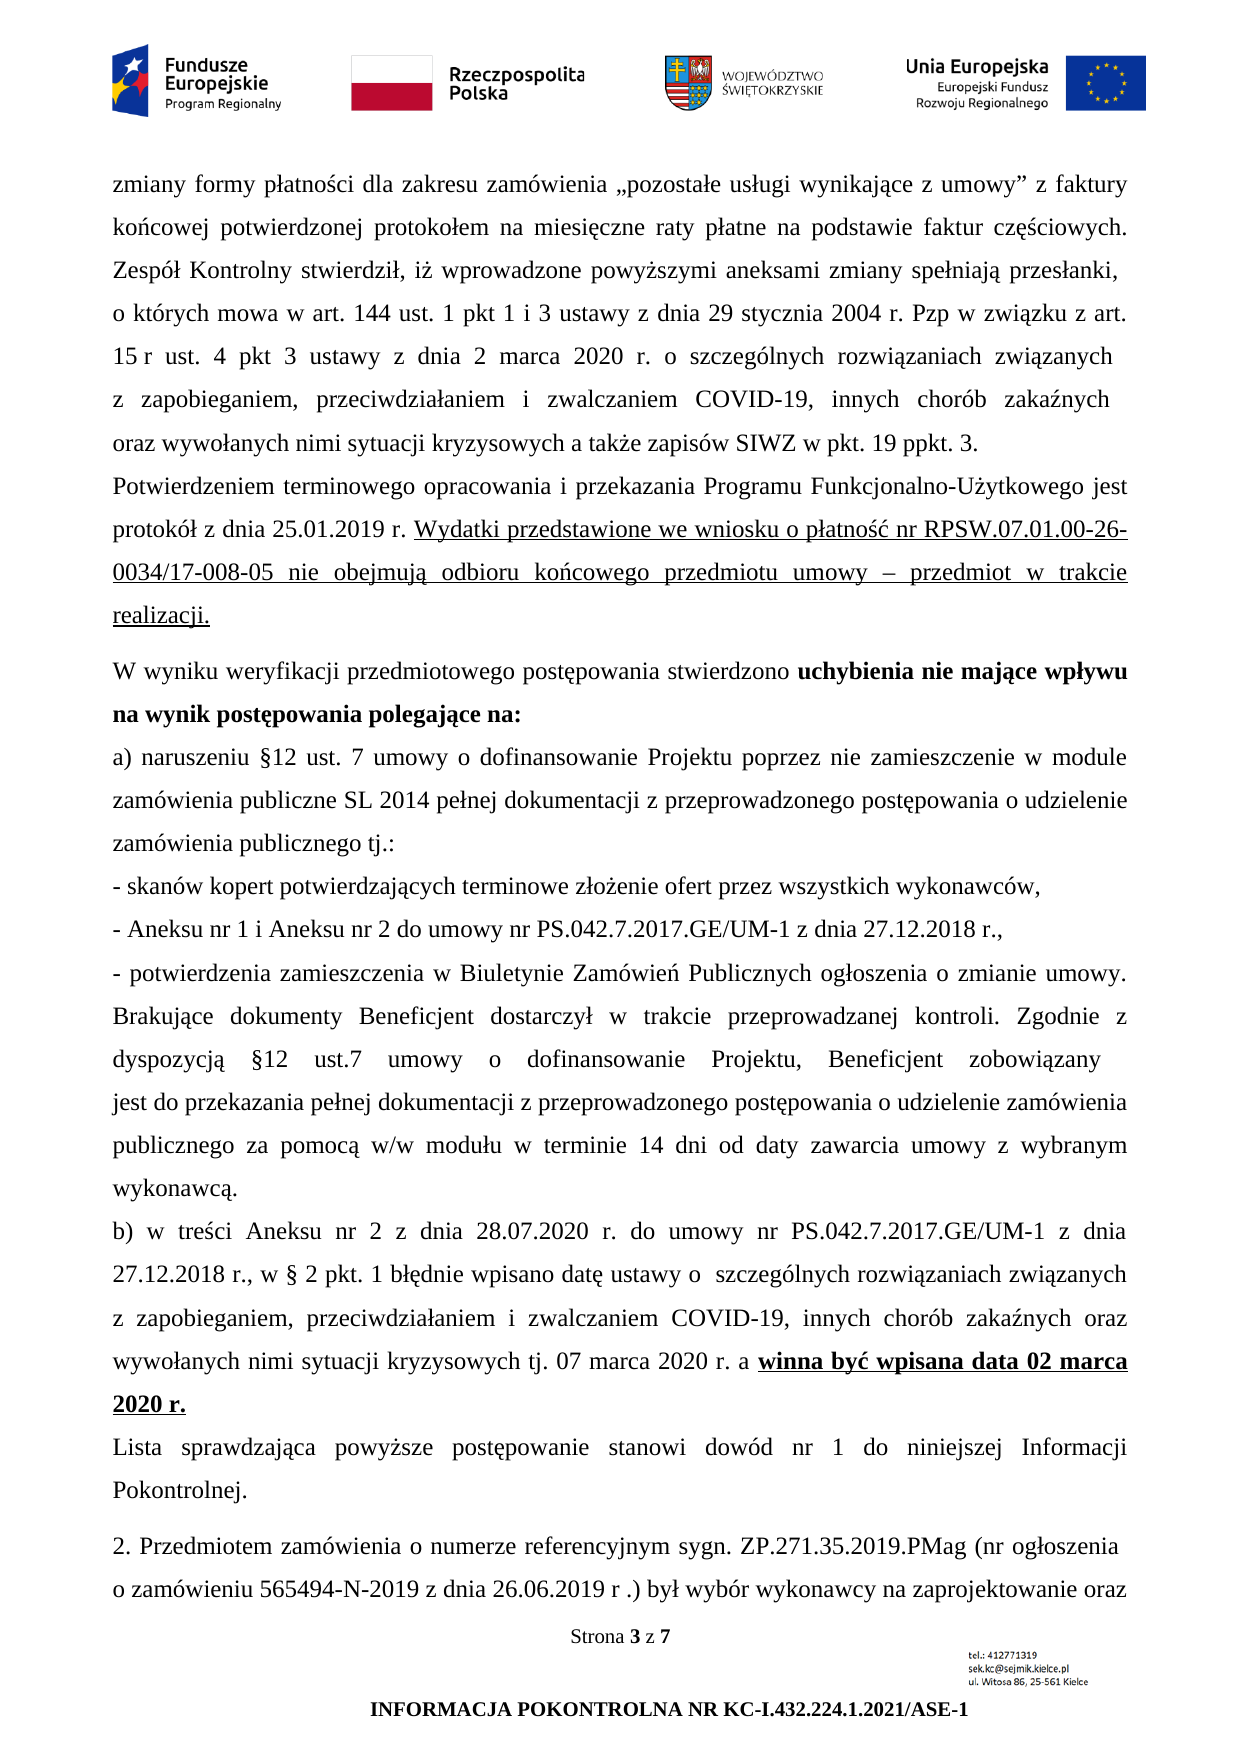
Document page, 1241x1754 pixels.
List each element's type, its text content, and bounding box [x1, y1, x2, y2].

picture [665, 44, 823, 117]
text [112, 169, 1128, 456]
text Lista sprawdzająca powyższe postępowanie stanowi dowód nr 1 do niniejszej Informacji Pokontrolnej. [112, 1432, 1128, 1504]
picture [112, 44, 281, 117]
picture [351, 44, 585, 117]
text - potwierdzenia zamieszczenia w Biuletynie Zamówień Publicznych ogłoszenia o zmianie umowy. Brakujące dokumenty Beneficjent dostarczył w trakcie przeprowadzanej kontroli. Zgodnie z dyspozycją §12 ust.7 umowy o dofinansowanie Projektu, Beneficjent zobowiązany jest do przekazania pełnej dokumentacji z przeprowadzonego postępowania o udzielenie zamówienia publicznego za pomocą w/w modułu w terminie 14 dni od daty zawarcia umowy z wybranym wykonawcą. [112, 958, 1128, 1202]
text - Aneksu nr 1 i Aneksu nr 2 do umowy nr PS.042.7.2017.GE/UM-1 z dnia 27.12.2018 r., [112, 914, 1128, 943]
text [112, 1531, 1128, 1603]
text W wyniku weryfikacji przedmiotowego postępowania stwierdzono uchybienia nie mające wpływu na wynik postępowania polegające na: [112, 656, 1128, 728]
picture [907, 44, 1146, 117]
text Potwierdzeniem terminowego opracowania i przekazania Programu Funkcjonalno-Użytkowego jest protokół z dnia 25.01.2019 r. Wydatki przedstawione we wniosku o płatność nr RPSW.07.01.00-26-0034/17-008-05 nie obejmują odbioru końcowego przedmiotu umowy – przedmiot w trakcie realizacji. [112, 583, 1128, 629]
text a) naruszeniu §12 ust. 7 umowy o dofinansowanie Projektu poprzez nie zamieszczenie w module zamówienia publiczne SL 2014 pełnej dokumentacji z przeprowadzonego postępowania o udzielenie zamówienia publicznego tj.: [112, 742, 1128, 857]
text b) w treści Aneksu nr 2 z dnia 28.07.2020 r. do umowy nr PS.042.7.2017.GE/UM-1 z dnia 27.12.2018 r., w § 2 pkt. 1 błędnie wpisano datę ustawy o szczególnych rozwiązaniach związanych z zapobieganiem, przeciwdziałaniem i zwalczaniem COVID-19, innych chorób zakaźnych oraz wywołanych nimi sytuacji kryzysowych tj. 07 marca 2020 r. a winna być wpisana data 02 marca 2020 r. [112, 1216, 1128, 1418]
text Potwierdzeniem terminowego opracowania i przekazania Programu Funkcjonalno-Użytkowego jest protokół z dnia 25.01.2019 r. Wydatki przedstawione we wniosku o płatność nr RPSW.07.01.00-26-0034/17-008-05 nie obejmują odbioru końcowego przedmiotu umowy – przedmiot w trakcie realizacji. [112, 471, 1128, 582]
text - skanów kopert potwierdzających terminowe złożenie ofert przez wszystkich wykonawców, [112, 871, 1128, 900]
